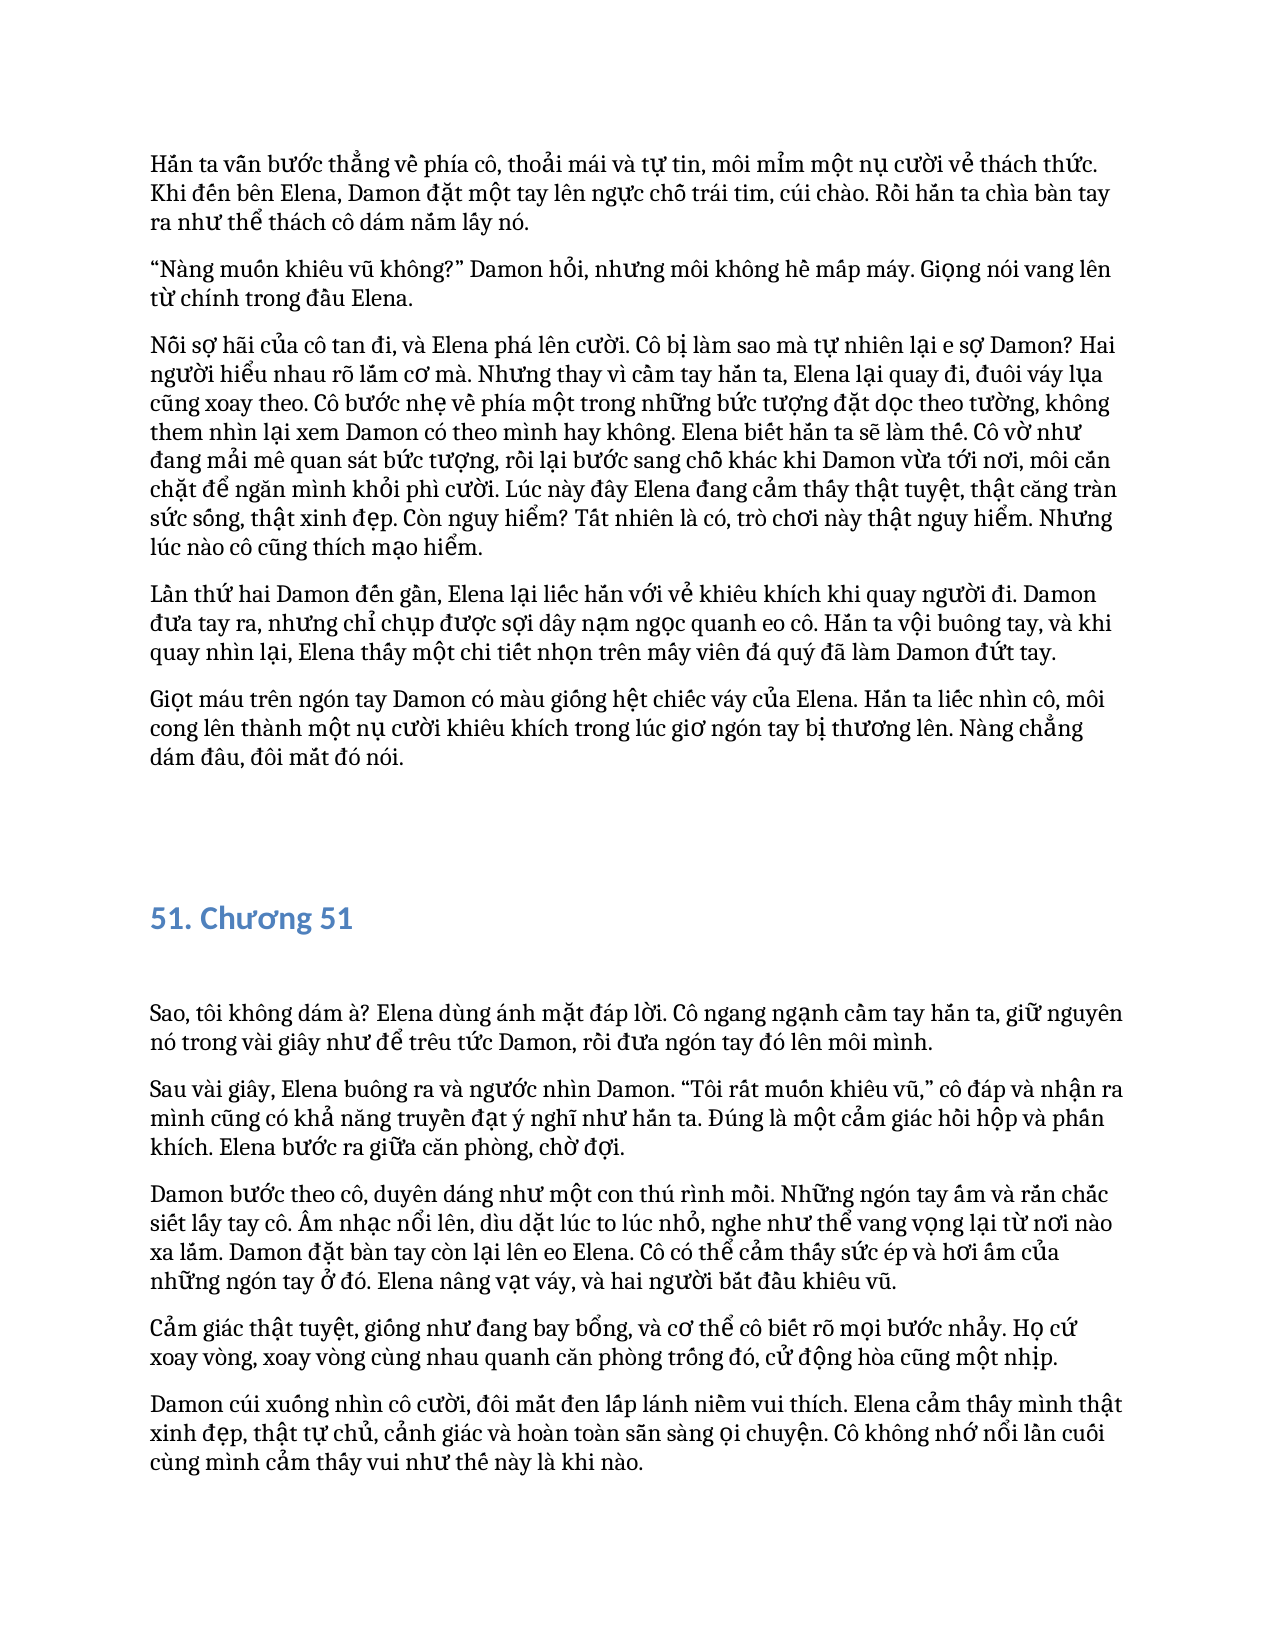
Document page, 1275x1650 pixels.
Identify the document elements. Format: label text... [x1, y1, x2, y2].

text Hắn ta vẫn bước thẳng về phía cô, thoải mái và tự tin, môi mỉm một nụ cười vẻ thách thức. Khi đến bên Elena, Damon đặt một tay lên ngực chỗ trái tim, cúi chào. Rồi hắn ta chìa bàn tay ra như thể thách cô dám nắm lấy nó. [150, 150, 1125, 236]
text Sao, tôi không dám à? Elena dùng ánh mặt đáp lời. Cô ngang ngạnh cầm tay hắn ta, giữ nguyên nó trong vài giây như để trêu tức Damon, rồi đưa ngón tay đó lên môi mình. [150, 942, 1125, 1057]
text Damon cúi xuống nhìn cô cười, đôi mắt đen lấp lánh niềm vui thích. Elena cảm thấy mình thật xinh đẹp, thật tự chủ, cảnh giác và hoàn toàn sẵn sàng ọi chuyện. Cô không nhớ nổi lần cuối cùng mình cảm thấy vui như thế này là khi nào. [150, 1390, 1125, 1477]
text Nỗi sợ hãi của cô tan đi, và Elena phá lên cười. Cô bị làm sao mà tự nhiên lại e sợ Damon? Hai người hiểu nhau rõ lắm cơ mà. Nhưng thay vì cầm tay hắn ta, Elena lại quay đi, đuôi váy lụa cũng xoay theo. Cô bước nhẹ về phía một trong những bức tượng đặt dọc theo tường, không them nhìn lại xem Damon có theo mình hay không. Elena biết hắn ta sẽ làm thế. Cô vờ như đang mải mê quan sát bức tượng, rồi lại bước sang chỗ khác khi Damon vừa tới nơi, môi cắn chặt để ngăn mình khỏi phì cười. Lúc này đây Elena đang cảm thấy thật tuyệt, thật căng tràn sức sống, thật xinh đẹp. Còn nguy hiểm? Tất nhiên là có, trò chơi này thật nguy hiểm. Nhưng lúc nào cô cũng thích mạo hiểm. [150, 331, 1125, 561]
text Lần thứ hai Damon đến gần, Elena lại liếc hắn với vẻ khiêu khích khi quay người đi. Damon đưa tay ra, nhưng chỉ chụp được sợi dây nạm ngọc quanh eo cô. Hắn ta vội buông tay, và khi quay nhìn lại, Elena thấy một chi tiết nhọn trên mấy viên đá quý đã làm Damon đứt tay. [150, 580, 1125, 666]
text Giọt máu trên ngón tay Damon có màu giống hệt chiếc váy của Elena. Hắn ta liếc nhìn cô, môi cong lên thành một nụ cười khiêu khích trong lúc giơ ngón tay bị thương lên. Nàng chẳng dám đâu, đôi mắt đó nói. [150, 685, 1125, 771]
subtitle 51. Chương 51 [150, 897, 1125, 938]
text Cảm giác thật tuyệt, giống như đang bay bổng, và cơ thể cô biết rõ mọi bước nhảy. Họ cứ xoay vòng, xoay vòng cùng nhau quanh căn phòng trống đó, cử động hòa cũng một nhịp. [150, 1314, 1125, 1372]
text “Nàng muốn khiêu vũ không?” Damon hỏi, nhưng môi không hề mấp máy. Giọng nói vang lên từ chính trong đầu Elena. [150, 255, 1125, 312]
text Sau vài giây, Elena buông ra và ngước nhìn Damon. “Tôi rất muốn khiêu vũ,” cô đáp và nhận ra mình cũng có khả năng truyền đạt ý nghĩ như hắn ta. Đúng là một cảm giác hồi hộp và phấn khích. Elena bước ra giữa căn phòng, chờ đợi. [150, 1075, 1125, 1162]
text Damon bước theo cô, duyên dáng như một con thú rình mồi. Những ngón tay ấm và rắn chắc siết lấy tay cô. Âm nhạc nổi lên, dìu dặt lúc to lúc nhỏ, nghe như thể vang vọng lại từ nơi nào xa lắm. Damon đặt bàn tay còn lại lên eo Elena. Cô có thể cảm thấy sức ép và hơi ấm của những ngón tay ở đó. Elena nâng vạt váy, và hai người bắt đầu khiêu vũ. [150, 1180, 1125, 1295]
